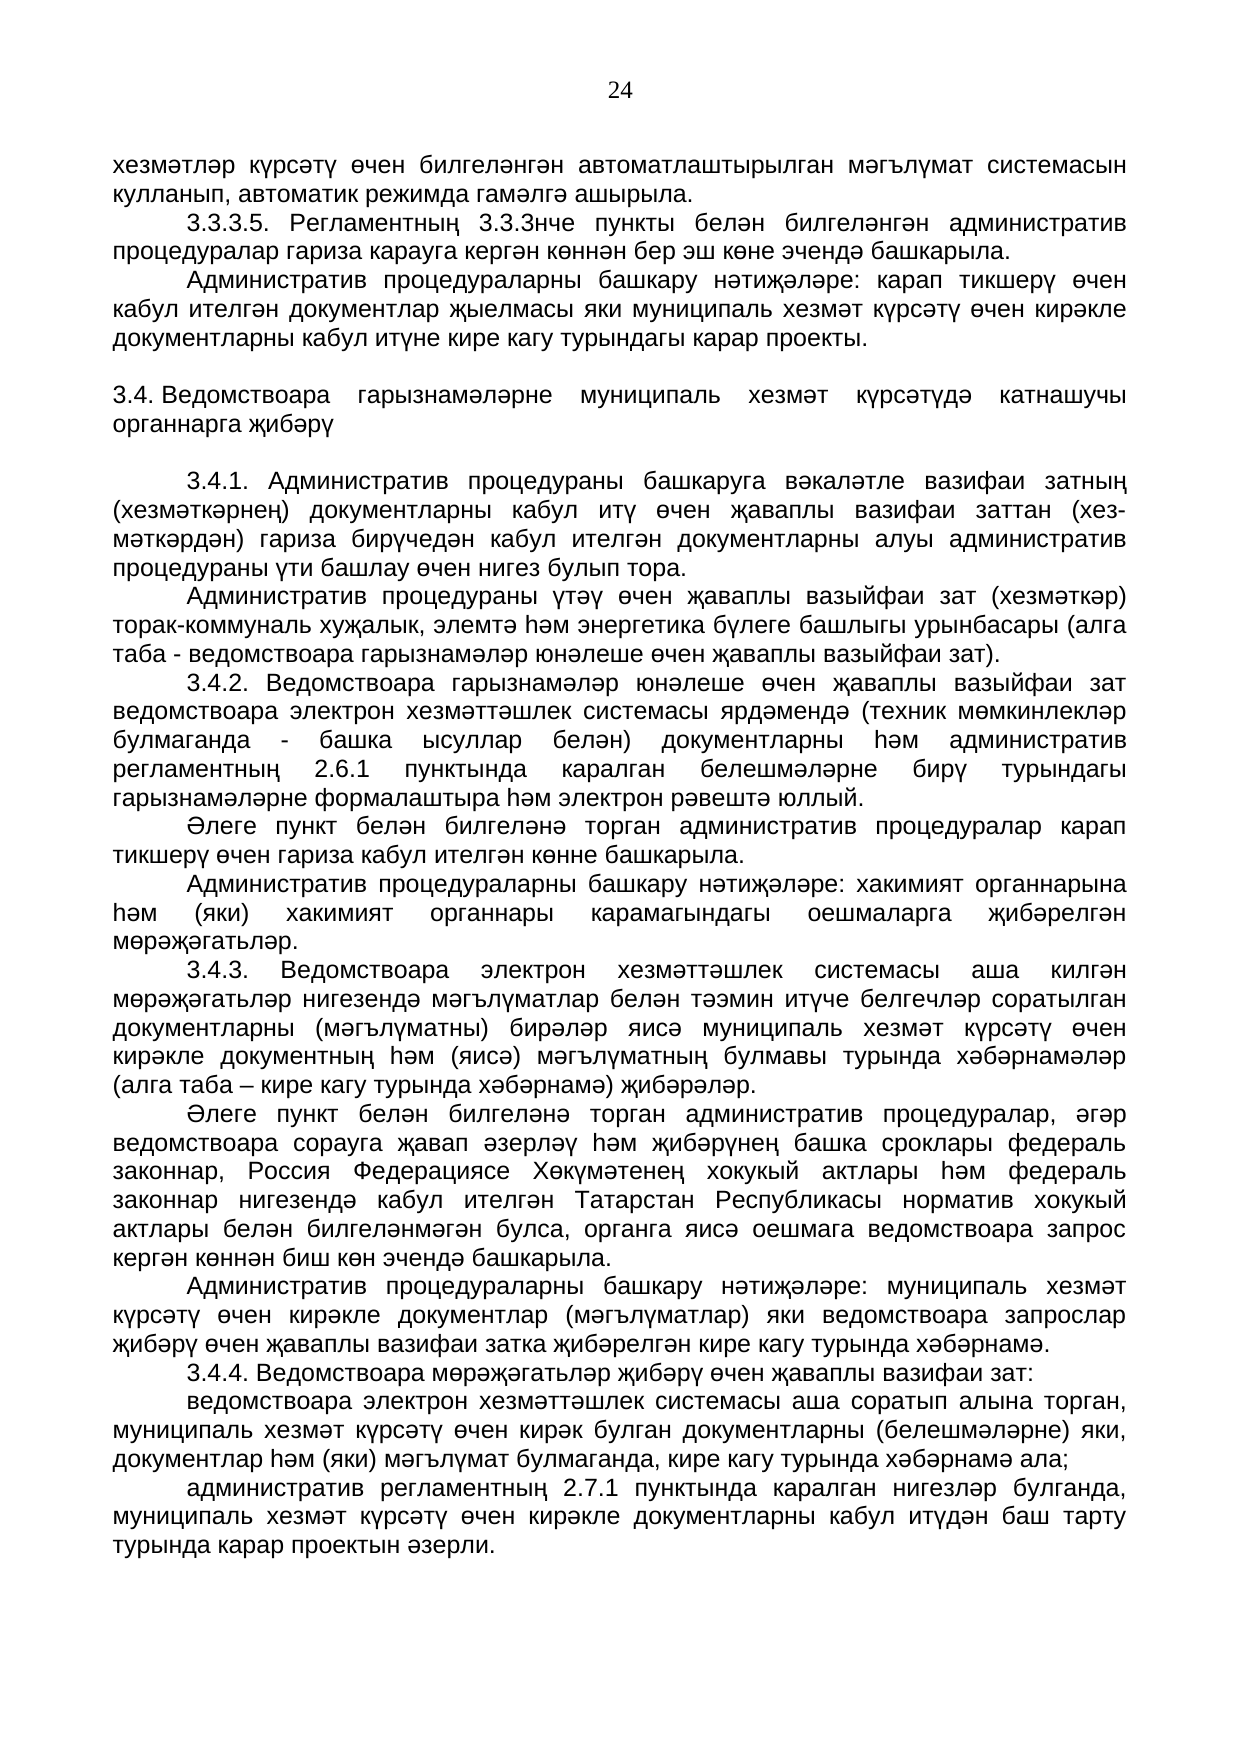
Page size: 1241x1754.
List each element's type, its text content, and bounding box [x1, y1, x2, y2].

text 3.4. Ведомствоара гарызнамәләрне муниципаль хезмәт күрсәтүдә катнашучы органнарга җибәрү [112, 380, 1128, 437]
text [112, 150, 1128, 207]
text 3.4.4. Ведомствоара мөрәҗәгатьләр җибәрү өчен җаваплы вазифаи зат: [112, 1357, 1128, 1386]
text 3.4.3. Ведомствоара электрон хезмәттәшлек системасы аша килгән мөрәҗәгатьләр нигезендә мәгълүматлар белән тәэмин итүче белгечләр соратылган документларны (мәгълүматны) бирәләр яисә муниципаль хезмәт күрсәтү өчен кирәкле документның һәм (яисә) мәгълүматның булмавы турында хәбәрнамәләр (алга таба – кире кагу турында хәбәрнамә) җибәрәләр. [112, 955, 1128, 1099]
text Административ процедураларны башкару нәтиҗәләре: муниципаль хезмәт күрсәтү өчен кирәкле документлар (мәгълүматлар) яки ведомствоара запрослар җибәрү өчен җаваплы вазифаи затка җибәрелгән кире кагу турында хәбәрнамә. [112, 1271, 1128, 1357]
text ведомствоара электрон хезмәттәшлек системасы аша соратып алына торган, муниципаль хезмәт күрсәтү өчен кирәк булган документларны (белешмәләрне) яки, документлар һәм (яки) мәгълүмат булмаганда, кире кагу турында хәбәрнамә ала; [112, 1386, 1128, 1472]
text Административ процедураларны башкару нәтиҗәләре: карап тикшерү өчен кабул ителгән документлар җыелмасы яки муниципаль хезмәт күрсәтү өчен кирәкле документларны кабул итүне кире кагу турындагы карар проекты. [112, 265, 1128, 351]
text Əлеге пункт белән билгеләнә торган административ процедуралар карап тикшерү өчен гариза кабул ителгән көнне башкарыла. [112, 811, 1128, 869]
text Административ процедураны үтәү өчен җаваплы вазыйфаи зат (хезмәткәр) торак-коммуналь хуҗалык, элемтә һәм энергетика бүлеге башлыгы урынбасары (алга таба - ведомствоара гарызнамәләр юнәлеше өчен җаваплы вазыйфаи зат). [112, 581, 1128, 667]
text 3.3.3.5. Регламентның 3.3.3нче пункты белән билгеләнгән административ процедуралар гариза карауга кергән көннән бер эш көне эчендә башкарыла. [112, 207, 1128, 265]
text Әлеге пункт белән билгеләнә торган административ процедуралар, әгәр ведомствоара сорауга җавап әзерләү һәм җибәрүнең башка сроклары федераль законнар, Россия Федерациясе Хөкүмәтенең хокукый актлары һәм федераль законнар нигезендә кабул ителгән Татарстан Республикасы норматив хокукый актлары белән билгеләнмәгән булса, органга яисә оешмага ведомствоара запрос кергән көннән биш көн эчендә башкарыла. [112, 1099, 1128, 1271]
text 3.4.1. Административ процедураны башкаруга вәкаләтле вазифаи затның (хезмәткәрнең) документларны кабул итү өчен җаваплы вазифаи заттан (хез- мәткәрдән) гариза бирүчедән кабул ителгән документларны алуы административ процедураны үти башлау өчен нигез булып тора. [112, 466, 1128, 581]
text Административ процедураларны башкару нәтиҗәләре: хакимият органнарына һәм (яки) хакимият органнары карамагындагы оешмаларга җибәрелгән мөрәҗәгатьләр. [112, 869, 1128, 955]
text административ регламентның 2.7.1 пунктында каралган нигезләр булганда, муниципаль хезмәт күрсәтү өчен кирәкле документларны кабул итүдән баш тарту турында карар проектын әзерли. [112, 1472, 1128, 1559]
text 3.4.2. Ведомствоара гарызнамәләр юнәлеше өчен җаваплы вазыйфаи зат ведомствоара электрон хезмәттәшлек системасы ярдәмендә (техник мөмкинлекләр булмаганда - башка ысуллар белән) документларны һәм административ регламентның 2.6.1 пунктында каралган белешмәләрне бирү турындагы гарызнамәләрне формалаштыра һәм электрон рәвештә юллый. [112, 667, 1128, 811]
